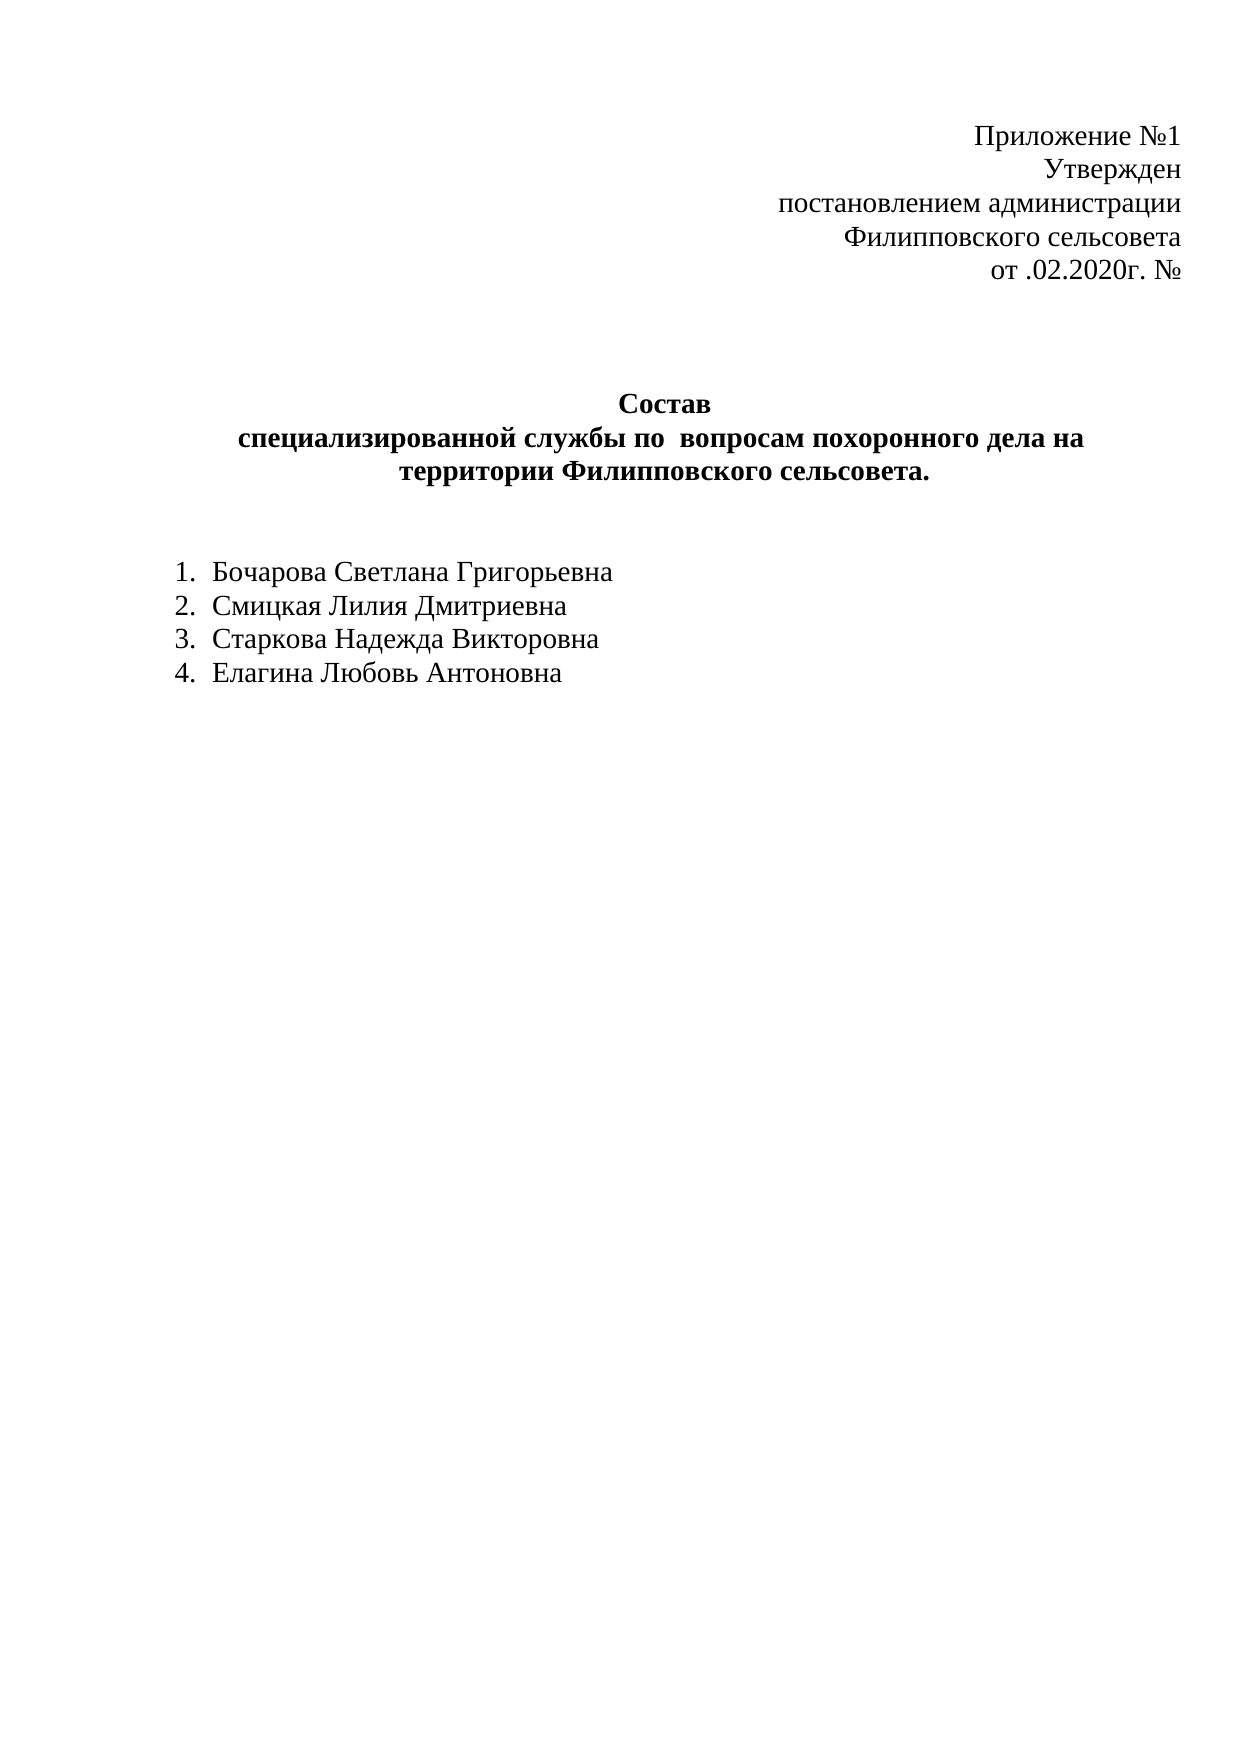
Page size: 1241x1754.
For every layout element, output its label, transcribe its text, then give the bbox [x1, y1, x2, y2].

text от .02.2020г. № [148, 252, 1181, 286]
list Елагина Любовь Антоновна [174, 655, 1181, 688]
list Старкова Надежда Викторовна [174, 621, 1181, 655]
list Бочарова Светлана Григорьевна [174, 554, 1181, 588]
text специализированной службы по вопросам похоронного дела на территории Филипповского сельсовета. [148, 420, 1181, 487]
text Филипповского сельсовета [148, 219, 1181, 252]
text постановлением администрации [148, 185, 1181, 219]
text Приложение №1 [148, 118, 1181, 152]
list Смицкая Лилия Дмитриевна [174, 588, 1181, 621]
text Состав [148, 386, 1181, 420]
text Утвержден [148, 152, 1181, 185]
